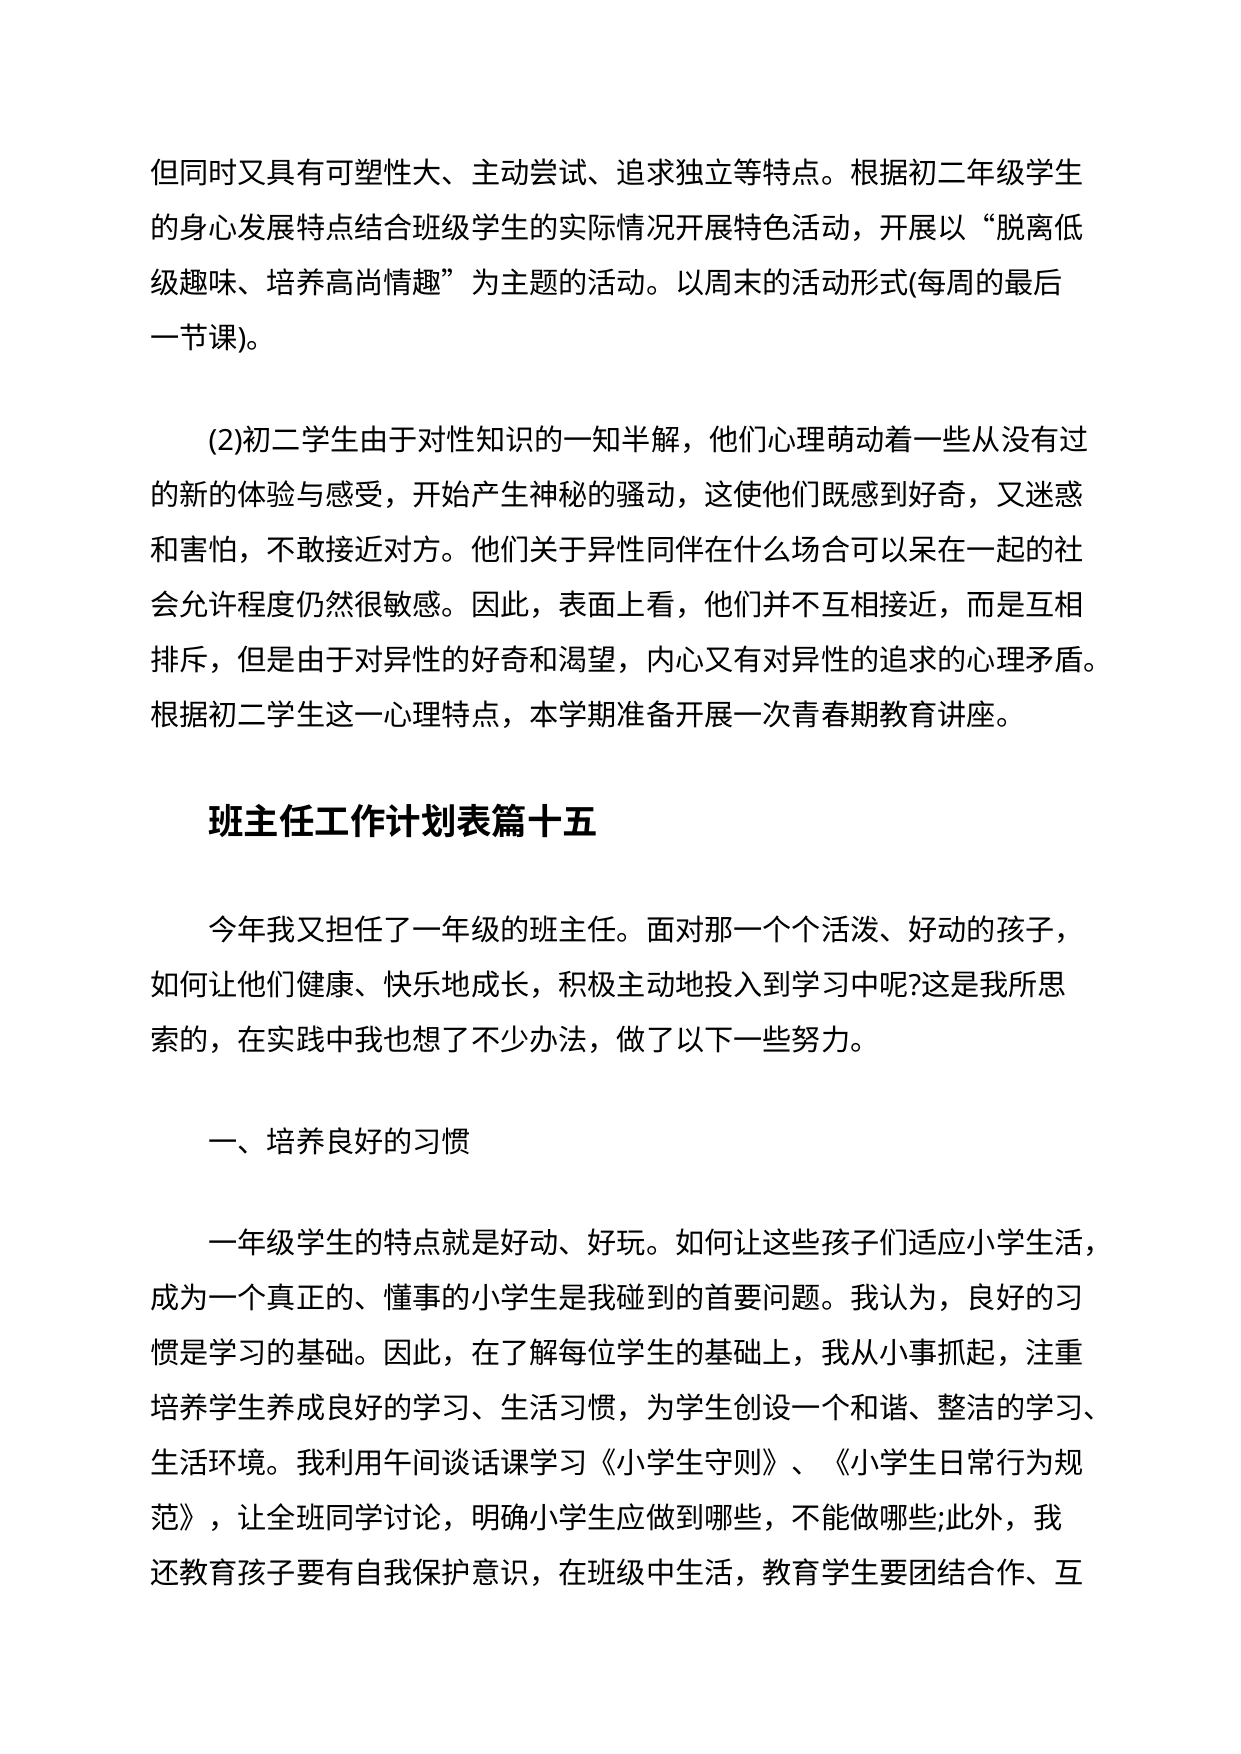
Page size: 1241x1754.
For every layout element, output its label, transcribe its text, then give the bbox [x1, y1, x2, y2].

text 一、培养良好的习惯 [150, 1118, 1090, 1161]
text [150, 1220, 1090, 1592]
text 班主任工作计划表篇十五 [150, 793, 1090, 844]
text 今年我又担任了一年级的班主任。面对那一个个活泼、好动的孩子，如何让他们健康、快乐地成长，积极主动地投入到学习中呢?这是我所思索的，在实践中我也想了不少办法，做了以下一些努力。 [150, 907, 1090, 1059]
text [150, 150, 1090, 357]
text (2)初二学生由于对性知识的一知半解，他们心理萌动着一些从没有过的新的体验与感受，开始产生神秘的骚动，这使他们既感到好奇，又迷惑和害怕，不敢接近对方。他们关于异性同伴在什么场合可以呆在一起的社会允许程度仍然很敏感。因此，表面上看，他们并不互相接近，而是互相排斥，但是由于对异性的好奇和渴望，内心又有对异性的追求的心理矛盾。根据初二学生这一心理特点，本学期准备开展一次青春期教育讲座。 [150, 417, 1090, 734]
